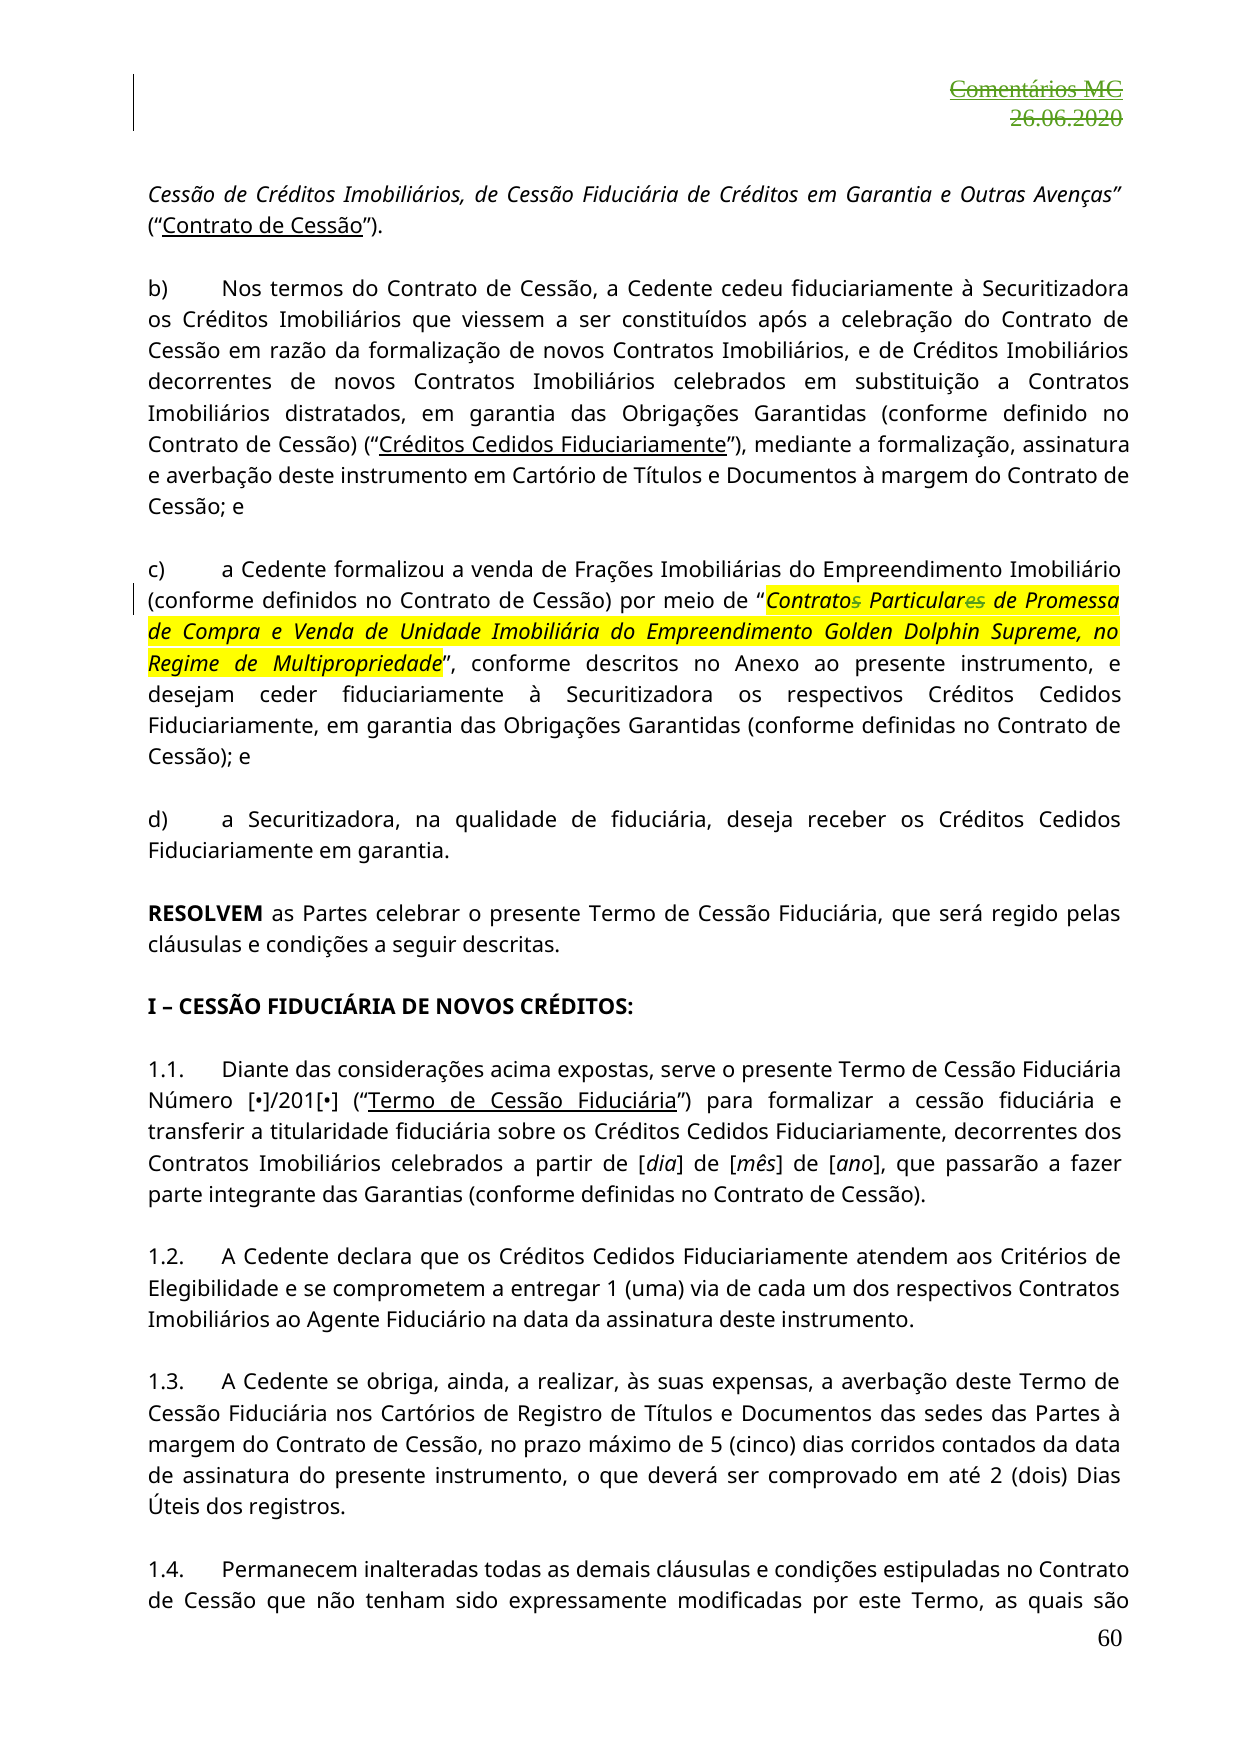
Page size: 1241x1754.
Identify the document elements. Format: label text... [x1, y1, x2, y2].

text Resolvem as Partes celebrar o presente Termo de Cessão Fiduciária, que será regido pelas cláusulas e condições a seguir descritas. [148, 896, 1122, 958]
text b) Nos termos do Contrato de Cessão, a Cedente cedeu fiduciariamente à Securitizadora os Créditos Imobiliários que viessem a ser constituídos após a celebração do Contrato de Cessão em razão da formalização de novos Contratos Imobiliários, e de Créditos Imobiliários decorrentes de novos Contratos Imobiliários celebrados em substituição a Contratos Imobiliários distratados, em garantia das Obrigações Garantidas (conforme definido no Contrato de Cessão) (“Créditos Cedidos Fiduciariamente”), mediante a formalização, assinatura e averbação deste instrumento em Cartório de Títulos e Documentos à margem do Contrato de Cessão; e [148, 271, 1131, 521]
text 1.1. Diante das considerações acima expostas, serve o presente Termo de Cessão Fiduciária Número [•]/201[•] (“Termo de Cessão Fiduciária”) para formalizar a cessão fiduciária e transferir a titularidade fiduciária sobre os Créditos Cedidos Fiduciariamente, decorrentes dos Contratos Imobiliários celebrados a partir de [dia] de [mês] de [ano], que passarão a fazer parte integrante das Garantias (conforme definidas no Contrato de Cessão). [148, 1052, 1122, 1208]
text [148, 177, 1122, 240]
text 1.2. A Cedente declara que os Créditos Cedidos Fiduciariamente atendem aos Critérios de Elegibilidade e se comprometem a entregar 1 (uma) via de cada um dos respectivos Contratos Imobiliários ao Agente Fiduciário na data da assinatura deste instrumento. [148, 1240, 1122, 1333]
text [148, 1552, 1131, 1615]
text d) a Securitizadora, na qualidade de fiduciária, deseja receber os Créditos Cedidos Fiduciariamente em garantia. [148, 802, 1122, 865]
text 1.3. A Cedente se obriga, ainda, a realizar, às suas expensas, a averbação deste Termo de Cessão Fiduciária nos Cartórios de Registro de Títulos e Documentos das sedes das Partes à margem do Contrato de Cessão, no prazo máximo de 5 (cinco) dias corridos contados da data de assinatura do presente instrumento, o que deverá ser comprovado em até 2 (dois) Dias Úteis dos registros. [148, 1365, 1122, 1521]
text c) a Cedente formalizou a venda de Frações Imobiliárias do Empreendimento Imobiliário (conforme definidos no Contrato de Cessão) por meio de “Contrato Particular de Promessa de Compra e Venda de Unidade Imobiliária do Empreendimento Golden Dolphin Supreme, no Regime de Multipropriedade”, conforme descritos no Anexo ao presente instrumento, e desejam ceder fiduciariamente à Securitizadora os respectivos Créditos Cedidos Fiduciariamente, em garantia das Obrigações Garantidas (conforme definidas no Contrato de Cessão); e [148, 552, 1122, 771]
text I – CESSÃO FIDUCIÁRIA DE NOVOS CRÉDITOS: [148, 990, 1122, 1021]
